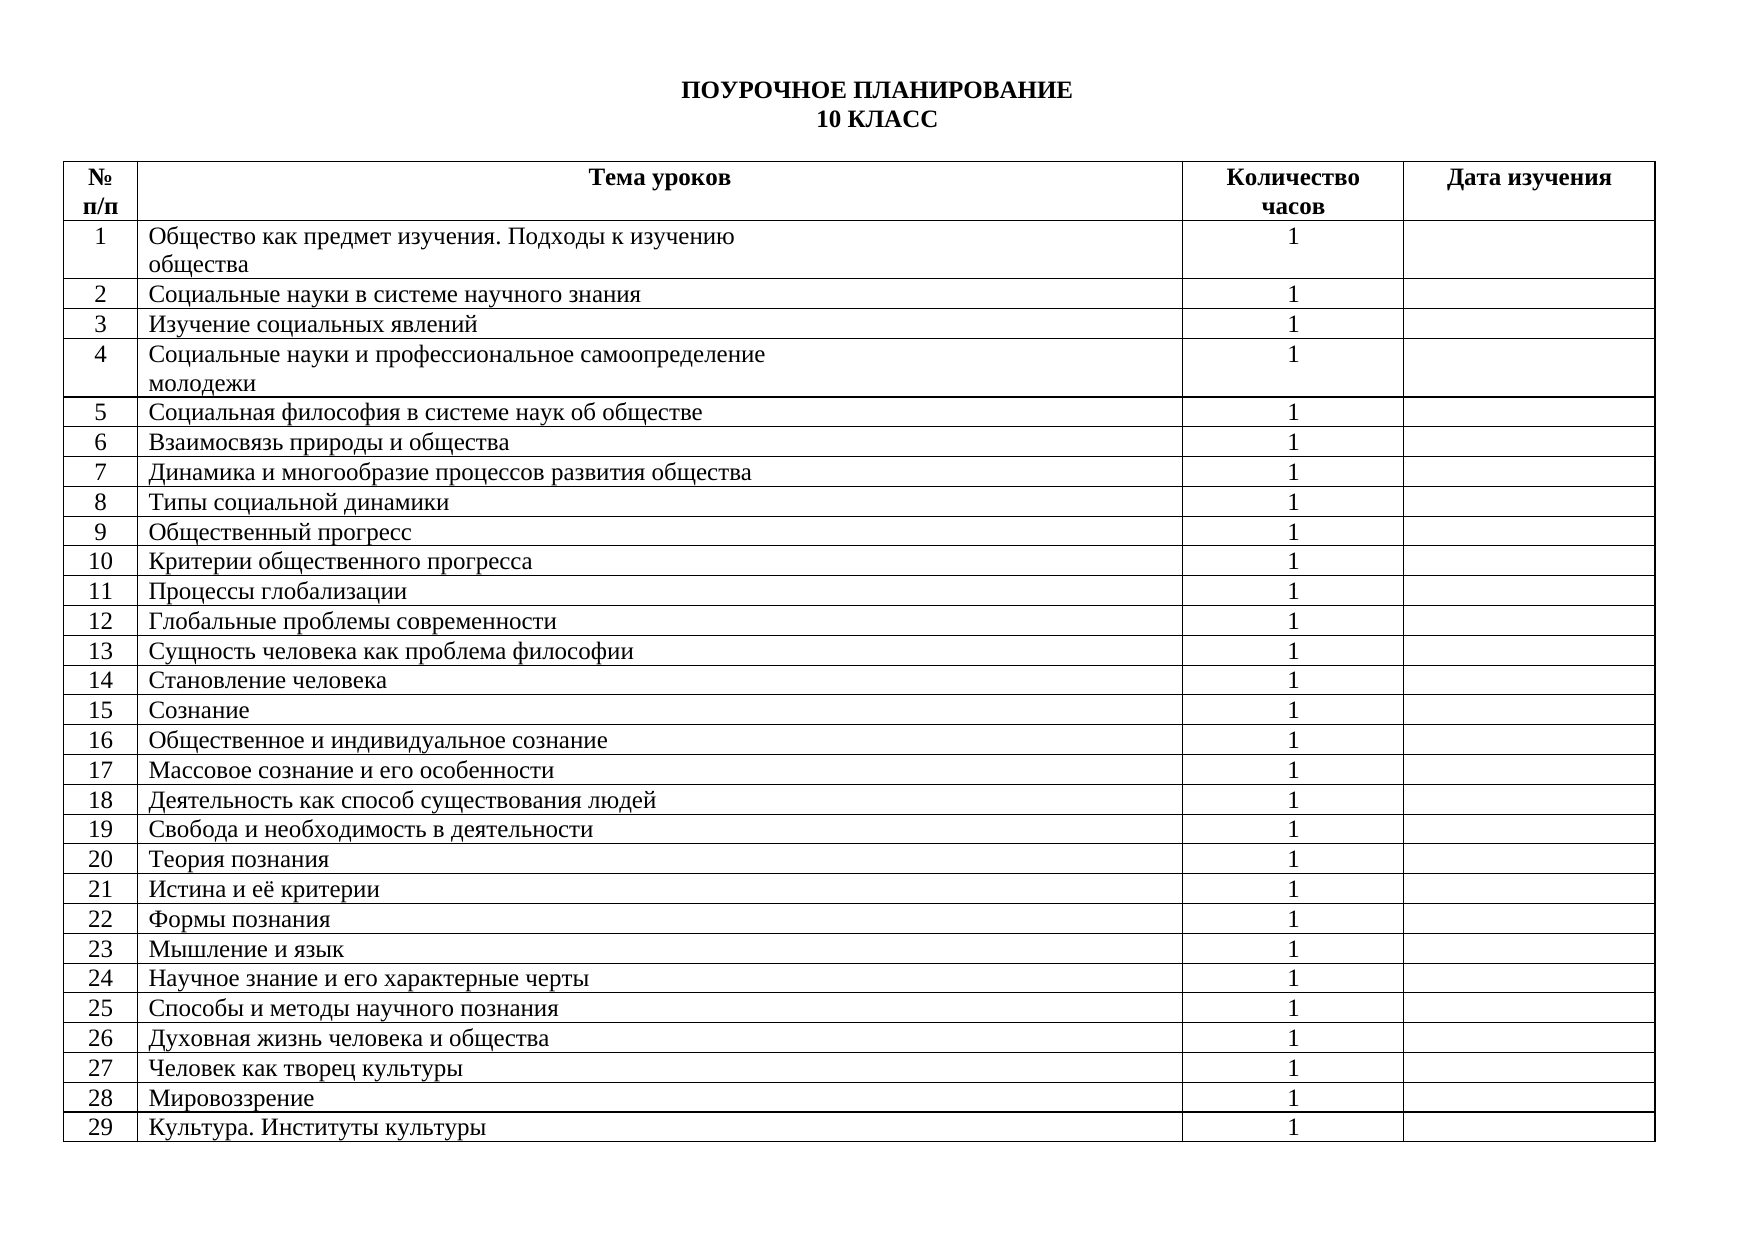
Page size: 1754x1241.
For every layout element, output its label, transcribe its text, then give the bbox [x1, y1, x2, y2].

table_cell 1 [1183, 546, 1403, 575]
table_cell Процессы глобализации [138, 576, 1182, 605]
table_cell Способы и методы научного познания [138, 993, 1182, 1022]
table_cell [1404, 666, 1654, 694]
table_cell Мышление и язык [138, 934, 1182, 962]
table_cell Теория познания [138, 844, 1182, 873]
table_cell 20 [64, 844, 137, 873]
table_cell Массовое сознание и его особенности [138, 755, 1182, 784]
table_cell Становление человека [138, 666, 1182, 694]
table_cell Изучение социальных явлений [138, 309, 1182, 338]
table_cell 7 [64, 457, 137, 486]
table_cell [1404, 1113, 1654, 1141]
table_cell 16 [64, 725, 137, 754]
table_cell 25 [64, 993, 137, 1022]
table_cell Общественное и индивидуальное сознание [138, 725, 1182, 754]
table_cell 1 [1183, 517, 1403, 545]
table_cell 29 [64, 1113, 137, 1141]
table_cell 1 [1183, 606, 1403, 635]
table_cell 8 [64, 487, 137, 516]
table_cell [1404, 993, 1654, 1022]
table_cell 1 [1183, 221, 1403, 278]
table_header Количество часов [1183, 162, 1403, 220]
text ПОУРОЧНОЕ ПЛАНИРОВАНИЕ [75, 75, 1679, 104]
table_cell Критерии общественного прогресса [138, 546, 1182, 575]
table_cell Динамика и многообразие процессов развития общества [138, 457, 1182, 486]
table_cell Сознание [138, 695, 1182, 724]
table_cell 1 [64, 221, 137, 278]
table_cell 12 [64, 606, 137, 635]
table_cell [1404, 606, 1654, 635]
table_cell Культура. Институты культуры [138, 1113, 1182, 1141]
table_cell 1 [1183, 1023, 1403, 1052]
table_cell 1 [1183, 725, 1403, 754]
table_cell 9 [64, 517, 137, 545]
table_cell 26 [64, 1023, 137, 1052]
table_cell Человек как творец культуры [138, 1053, 1182, 1082]
table_cell [1404, 457, 1654, 486]
table_cell 28 [64, 1083, 137, 1111]
table_cell Сущность человека как проблема философии [138, 636, 1182, 664]
table_cell 1 [1183, 964, 1403, 992]
table_cell 27 [64, 1053, 137, 1082]
table_cell Общество как предмет изучения. Подходы к изучению общества [138, 221, 1182, 278]
table_cell 1 [1183, 993, 1403, 1022]
table_header Дата изучения [1404, 162, 1654, 220]
table_cell 19 [64, 815, 137, 843]
table_cell 1 [1183, 1113, 1403, 1141]
table_cell 1 [1183, 844, 1403, 873]
table_cell 4 [64, 339, 137, 396]
table_cell 1 [1183, 279, 1403, 308]
table_cell Общественный прогресс [138, 517, 1182, 545]
table_cell [1404, 339, 1654, 396]
table_cell [1404, 934, 1654, 962]
table_cell [1404, 1083, 1654, 1111]
table_cell Социальная философия в системе наук об обществе [138, 398, 1182, 426]
table_cell 1 [1183, 815, 1403, 843]
table_cell [1404, 546, 1654, 575]
table_cell [1404, 309, 1654, 338]
table_cell 24 [64, 964, 137, 992]
table_cell Взаимосвязь природы и общества [138, 427, 1182, 456]
table_cell 1 [1183, 874, 1403, 903]
table_cell 2 [64, 279, 137, 308]
table_cell 1 [1183, 785, 1403, 813]
table_cell [1404, 695, 1654, 724]
table_cell [1404, 221, 1654, 278]
table_cell 3 [64, 309, 137, 338]
table_cell [1404, 487, 1654, 516]
table_cell 1 [1183, 1053, 1403, 1082]
table_cell 1 [1183, 309, 1403, 338]
table_cell Типы социальной динамики [138, 487, 1182, 516]
table_cell Деятельность как способ существования людей [138, 785, 1182, 813]
table_cell 5 [64, 398, 137, 426]
table_cell 1 [1183, 636, 1403, 664]
table_cell Научное знание и его характерные черты [138, 964, 1182, 992]
table_cell Духовная жизнь человека и общества [138, 1023, 1182, 1052]
table_cell 1 [1183, 755, 1403, 784]
table_header № п/п [64, 162, 137, 220]
table_cell 1 [1183, 1083, 1403, 1111]
table_cell 17 [64, 755, 137, 784]
table_cell Истина и её критерии [138, 874, 1182, 903]
table_cell 21 [64, 874, 137, 903]
table_cell [1404, 279, 1654, 308]
table_cell Формы познания [138, 904, 1182, 933]
table_cell 1 [1183, 666, 1403, 694]
table_cell [1404, 815, 1654, 843]
table_cell 13 [64, 636, 137, 664]
table_cell [1404, 576, 1654, 605]
table_cell [1404, 904, 1654, 933]
table_cell [1404, 1053, 1654, 1082]
table_cell 1 [1183, 487, 1403, 516]
table_cell 1 [1183, 695, 1403, 724]
table_cell 23 [64, 934, 137, 962]
table_cell Социальные науки и профессиональное самоопределение молодежи [138, 339, 1182, 396]
table_cell 1 [1183, 576, 1403, 605]
table_cell 1 [1183, 904, 1403, 933]
table_cell 1 [1183, 427, 1403, 456]
table_cell [1404, 785, 1654, 813]
text 10 КЛАСС [75, 104, 1679, 132]
table_cell 10 [64, 546, 137, 575]
table_cell 1 [1183, 398, 1403, 426]
table_cell [1404, 755, 1654, 784]
table_cell 1 [1183, 339, 1403, 396]
table_cell 11 [64, 576, 137, 605]
table_cell 1 [1183, 934, 1403, 962]
table_cell 22 [64, 904, 137, 933]
table_cell [1404, 427, 1654, 456]
table_cell Социальные науки в системе научного знания [138, 279, 1182, 308]
table_cell [1404, 517, 1654, 545]
table_cell [1404, 1023, 1654, 1052]
table_cell 14 [64, 666, 137, 694]
table_cell [1404, 964, 1654, 992]
table_cell 15 [64, 695, 137, 724]
table_cell Мировоззрение [138, 1083, 1182, 1111]
table_cell Свобода и необходимость в деятельности [138, 815, 1182, 843]
table_cell 1 [1183, 457, 1403, 486]
table_cell [1404, 398, 1654, 426]
table_cell [1404, 725, 1654, 754]
table_cell 6 [64, 427, 137, 456]
table_cell Глобальные проблемы современности [138, 606, 1182, 635]
table_cell 18 [64, 785, 137, 813]
table_cell [1404, 874, 1654, 903]
table_header Тема уроков [138, 162, 1182, 220]
table_cell [1404, 844, 1654, 873]
table_cell [1404, 636, 1654, 664]
